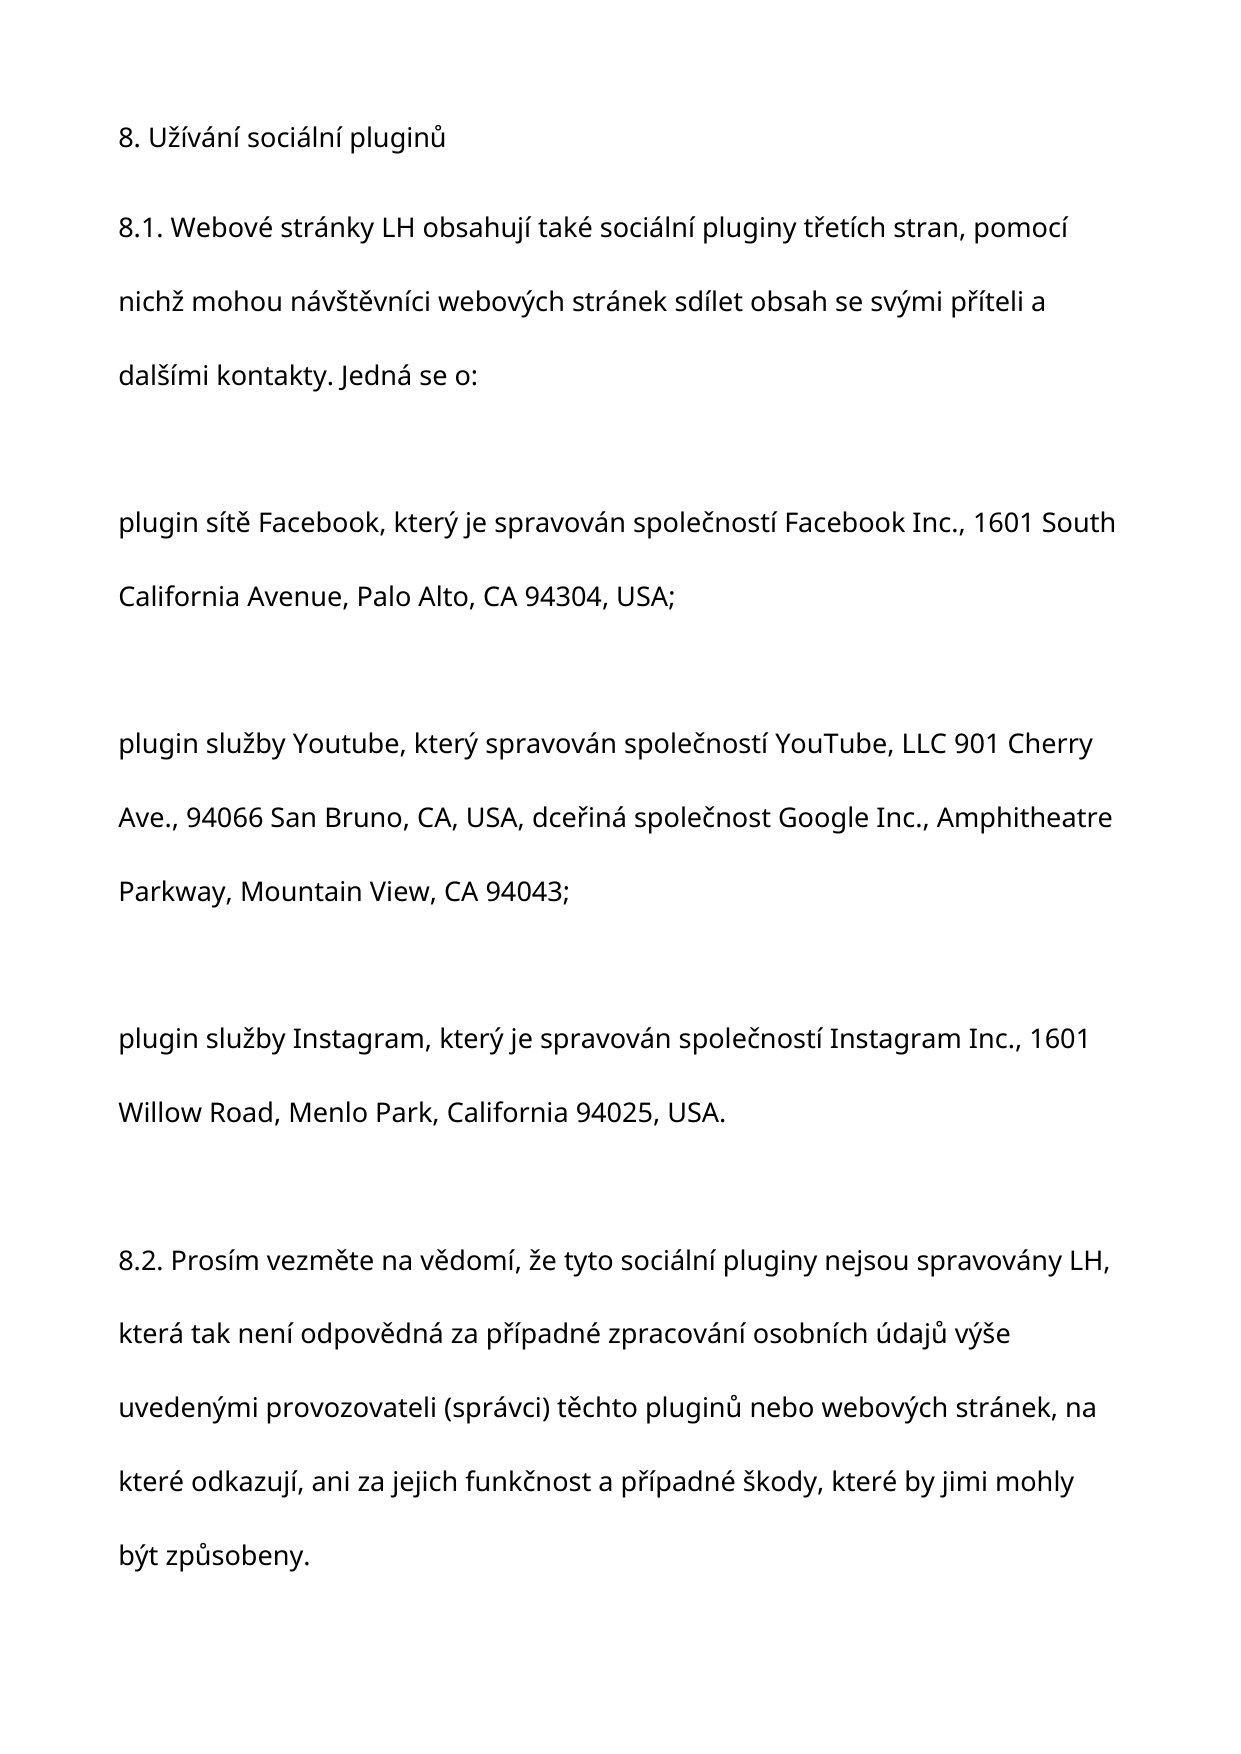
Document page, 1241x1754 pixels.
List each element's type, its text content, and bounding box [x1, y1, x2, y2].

subtitle 8. Užívání sociální pluginů [118, 118, 1122, 155]
text 8.1. Webové stránky LH obsahují také sociální pluginy třetích stran, pomocí nichž mohou návštěvníci webových stránek sdílet obsah se svými příteli a dalšími kontakty. Jedná se o: plugin sítě Facebook, který je spravován společností Facebook Inc., 1601 South California Avenue, Palo Alto, CA 94304, USA; plugin služby Youtube, který spravován společností YouTube, LLC 901 Cherry Ave., 94066 San Bruno, CA, USA, dceřiná společnost Google Inc., Amphitheatre Parkway, Mountain View, CA 94043; plugin služby Instagram, který je spravován společností Instagram Inc., 1601 Willow Road, Menlo Park, California 94025, USA. 8.2. Prosím vezměte na vědomí, že tyto sociální pluginy nejsou spravovány LH, která tak není odpovědná za případné zpracování osobních údajů výše uvedenými provozovateli (správci) těchto pluginů nebo webových stránek, na které odkazují, ani za jejich funkčnost a případné škody, které by jimi mohly být způsobeny. [118, 208, 1122, 1573]
